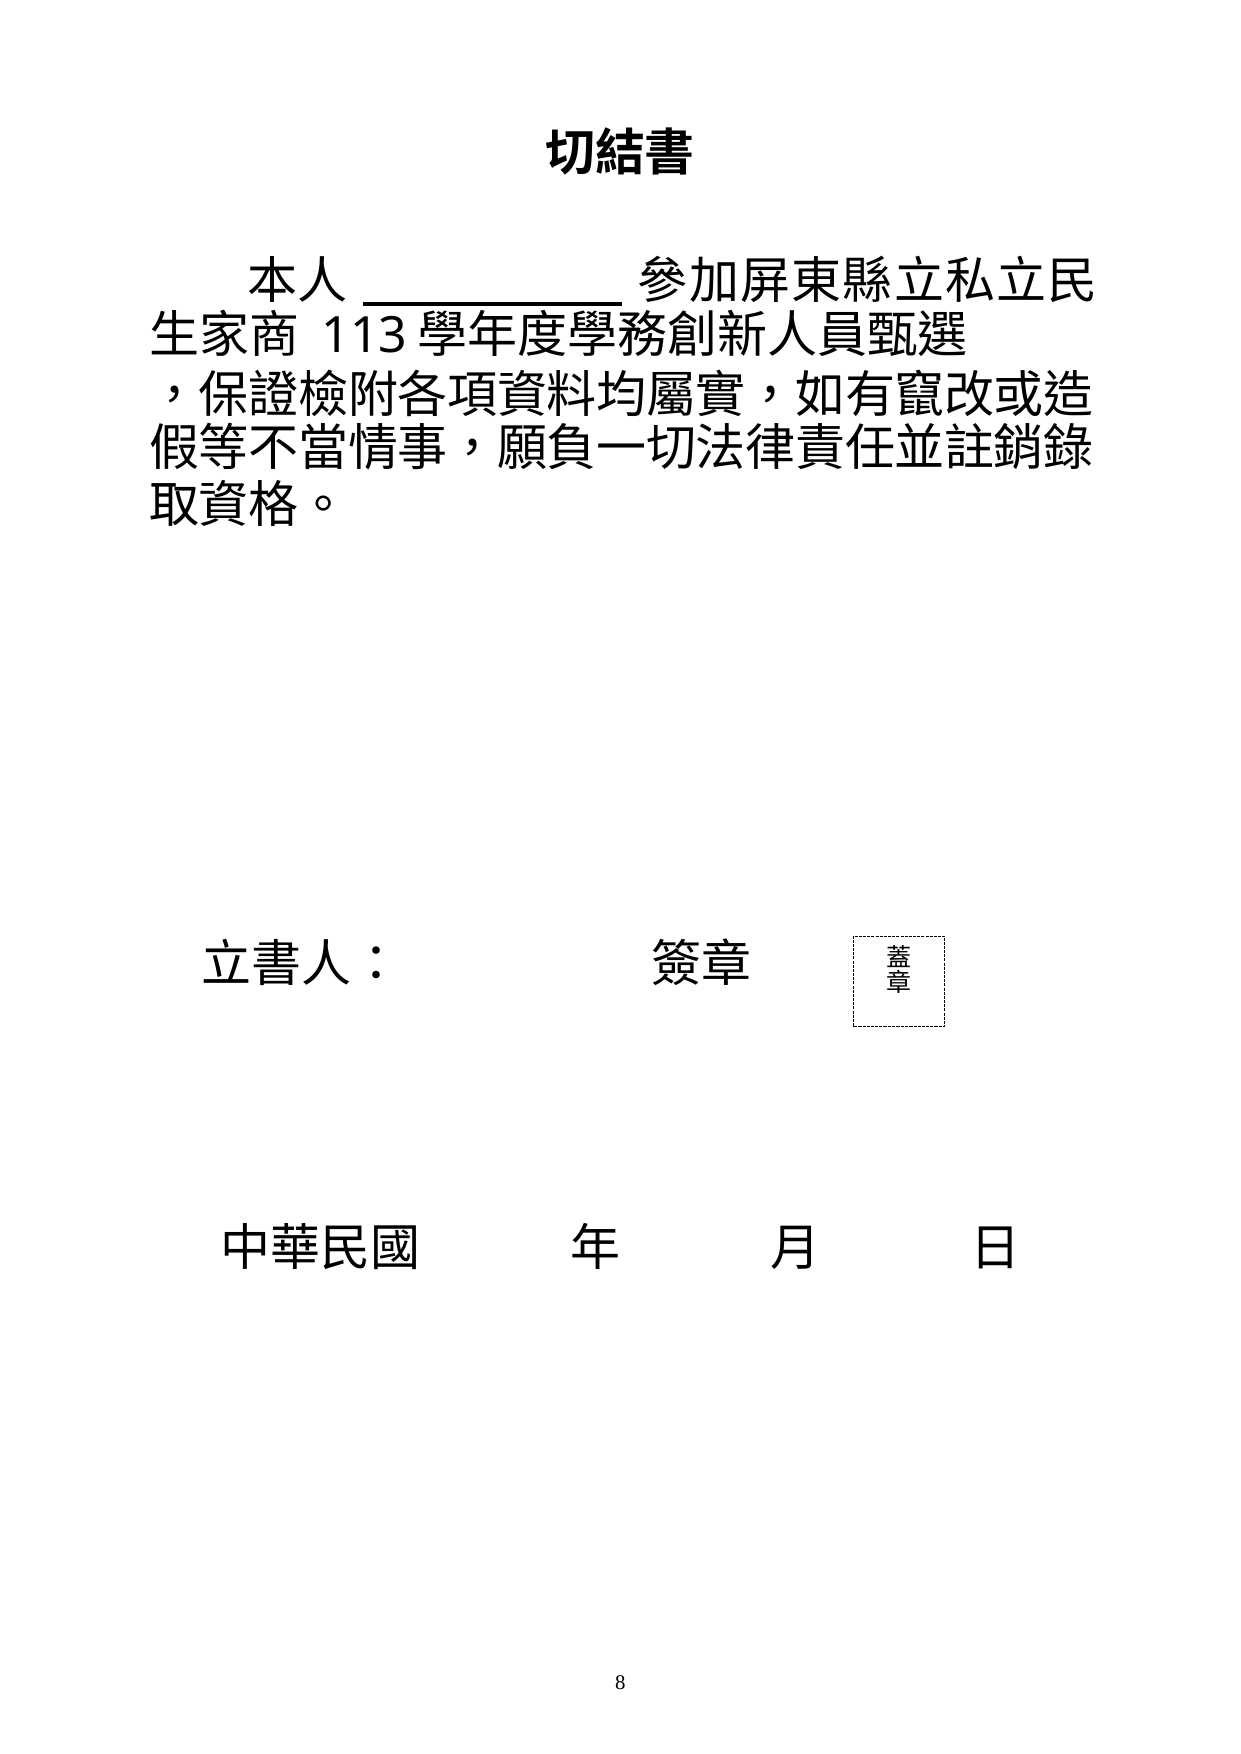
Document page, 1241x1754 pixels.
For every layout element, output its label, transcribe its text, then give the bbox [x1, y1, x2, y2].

subtitle 切結書 [88, 112, 1151, 185]
text 立書人： 簽章 [201, 923, 1166, 996]
text 中華民國 年 月 日 [220, 1207, 1166, 1280]
text ，保證檢附各項資料均屬實，如有竄改或造假等不當情事，願負一切法律責任並註銷錄取資格。 [149, 367, 1094, 537]
text 本人 參加屏東縣立私立民生家商 113學年度學務創新人員甄選 [149, 253, 1098, 367]
